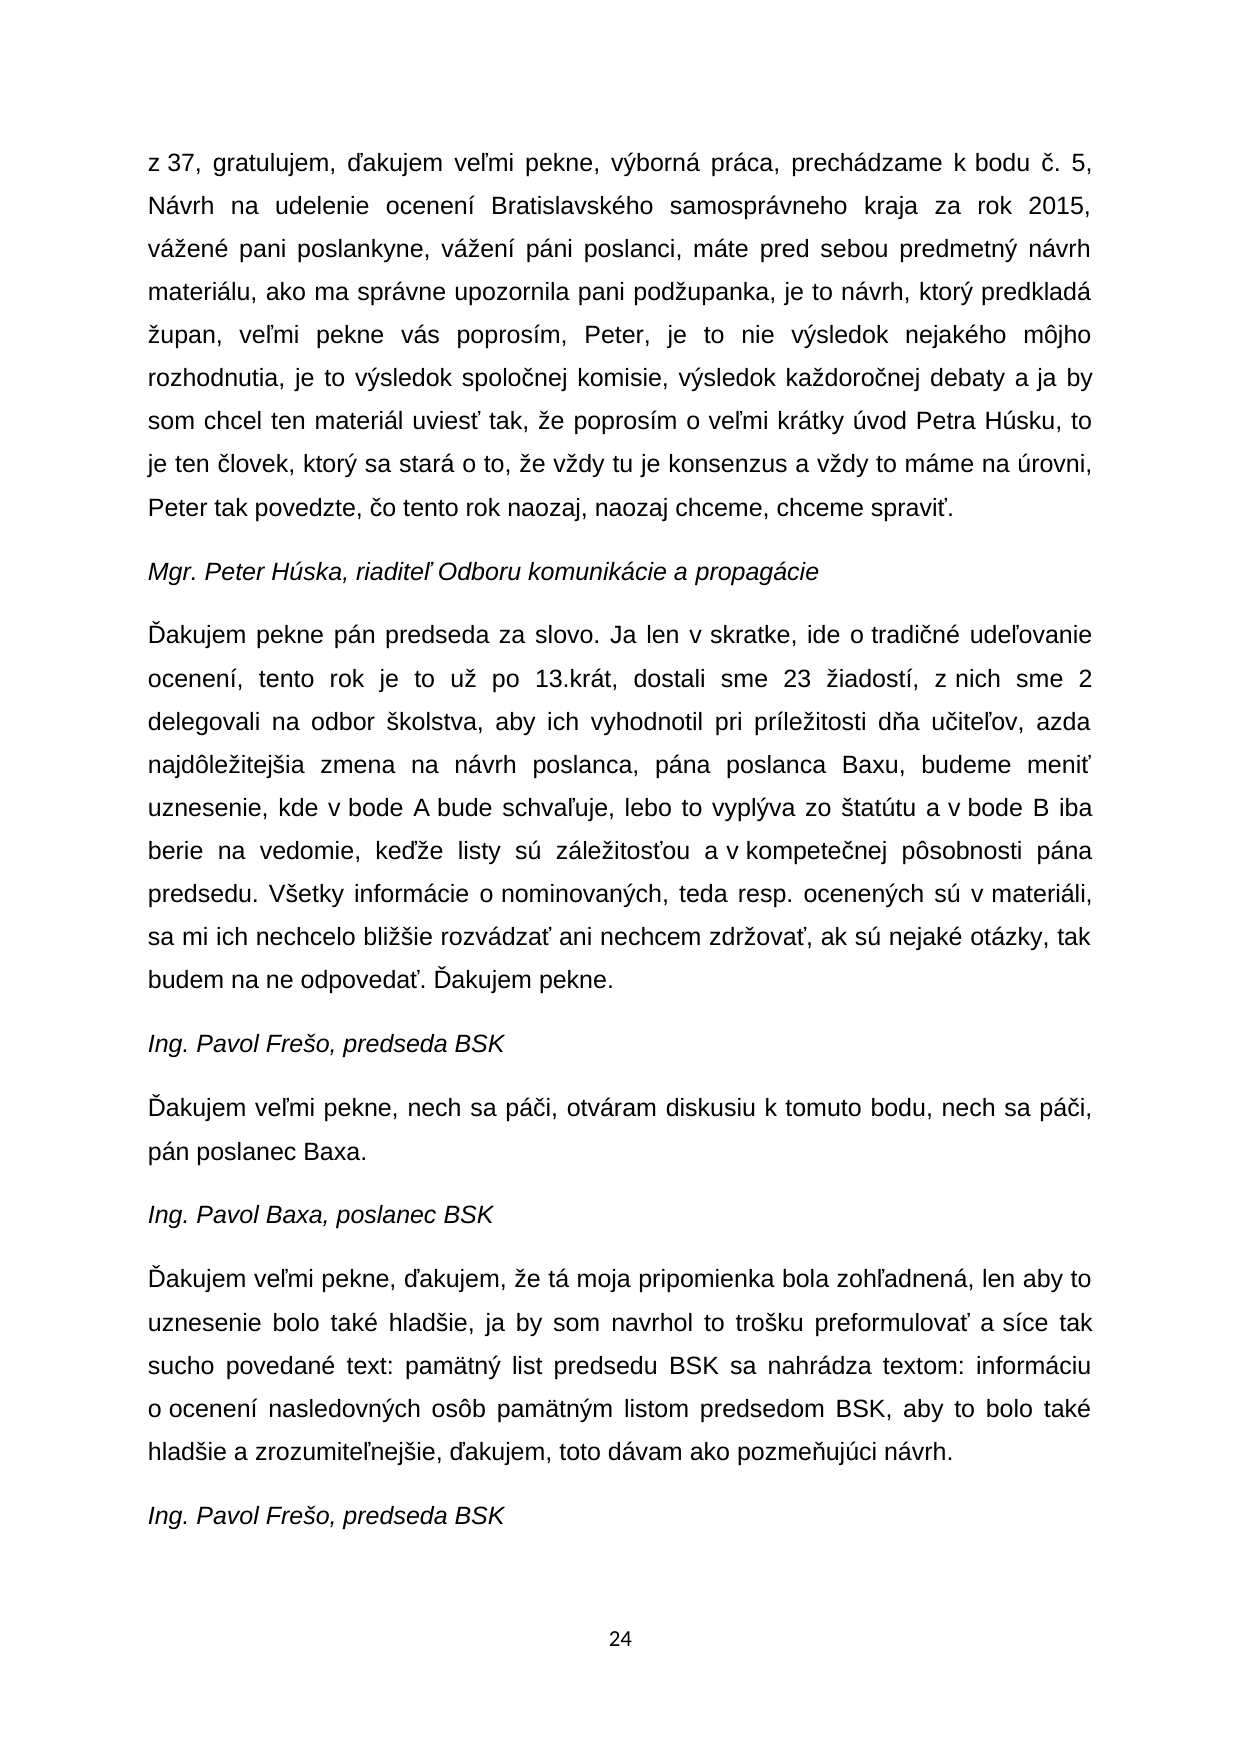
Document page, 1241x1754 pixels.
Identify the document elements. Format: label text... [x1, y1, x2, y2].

text Ing. Pavol Frešo, predseda BSK [148, 1501, 1093, 1530]
text Ing. Pavol Baxa, poslanec BSK [148, 1201, 1093, 1229]
text Ďakujem veľmi pekne, ďakujem, že tá moja pripomienka bola zohľadnená, len aby to uznesenie bolo také hladšie, ja by som navrhol to trošku preformulovať a síce tak sucho povedané text: pamätný list predsedu BSK sa nahrádza textom: informáciu o ocenení nasledovných osôb pamätným listom predsedom BSK, aby to bolo také hladšie a zrozumiteľnejšie, ďakujem, toto dávam ako pozmeňujúci návrh. [148, 1264, 1093, 1466]
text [148, 148, 1093, 521]
text Mgr. Peter Húska, riaditeľ Odboru komunikácie a propagácie [148, 557, 1093, 585]
text Ďakujem pekne pán predseda za slovo. Ja len v skratke, ide o tradičné udeľovanie ocenení, tento rok je to už po 13.krát, dostali sme 23 žiadostí, z nich sme 2 delegovali na odbor školstva, aby ich vyhodnotil pri príležitosti dňa učiteľov, azda najdôležitejšia zmena na návrh poslanca, pána poslanca Baxu, budeme meniť uznesenie, kde v bode A bude schvaľuje, lebo to vyplýva zo štatútu a v bode B iba berie na vedomie, keďže listy sú záležitosťou a v kompetečnej pôsobnosti pána predsedu. Všetky informácie o nominovaných, teda resp. ocenených sú v materiáli, sa mi ich nechcelo bližšie rozvádzať ani nechcem zdržovať, ak sú nejaké otázky, tak budem na ne odpovedať. Ďakujem pekne. [148, 621, 1093, 994]
text Ďakujem veľmi pekne, nech sa páči, otváram diskusiu k tomuto bodu, nech sa páči, pán poslanec Baxa. [148, 1093, 1093, 1165]
text Ing. Pavol Frešo, predseda BSK [148, 1029, 1093, 1058]
